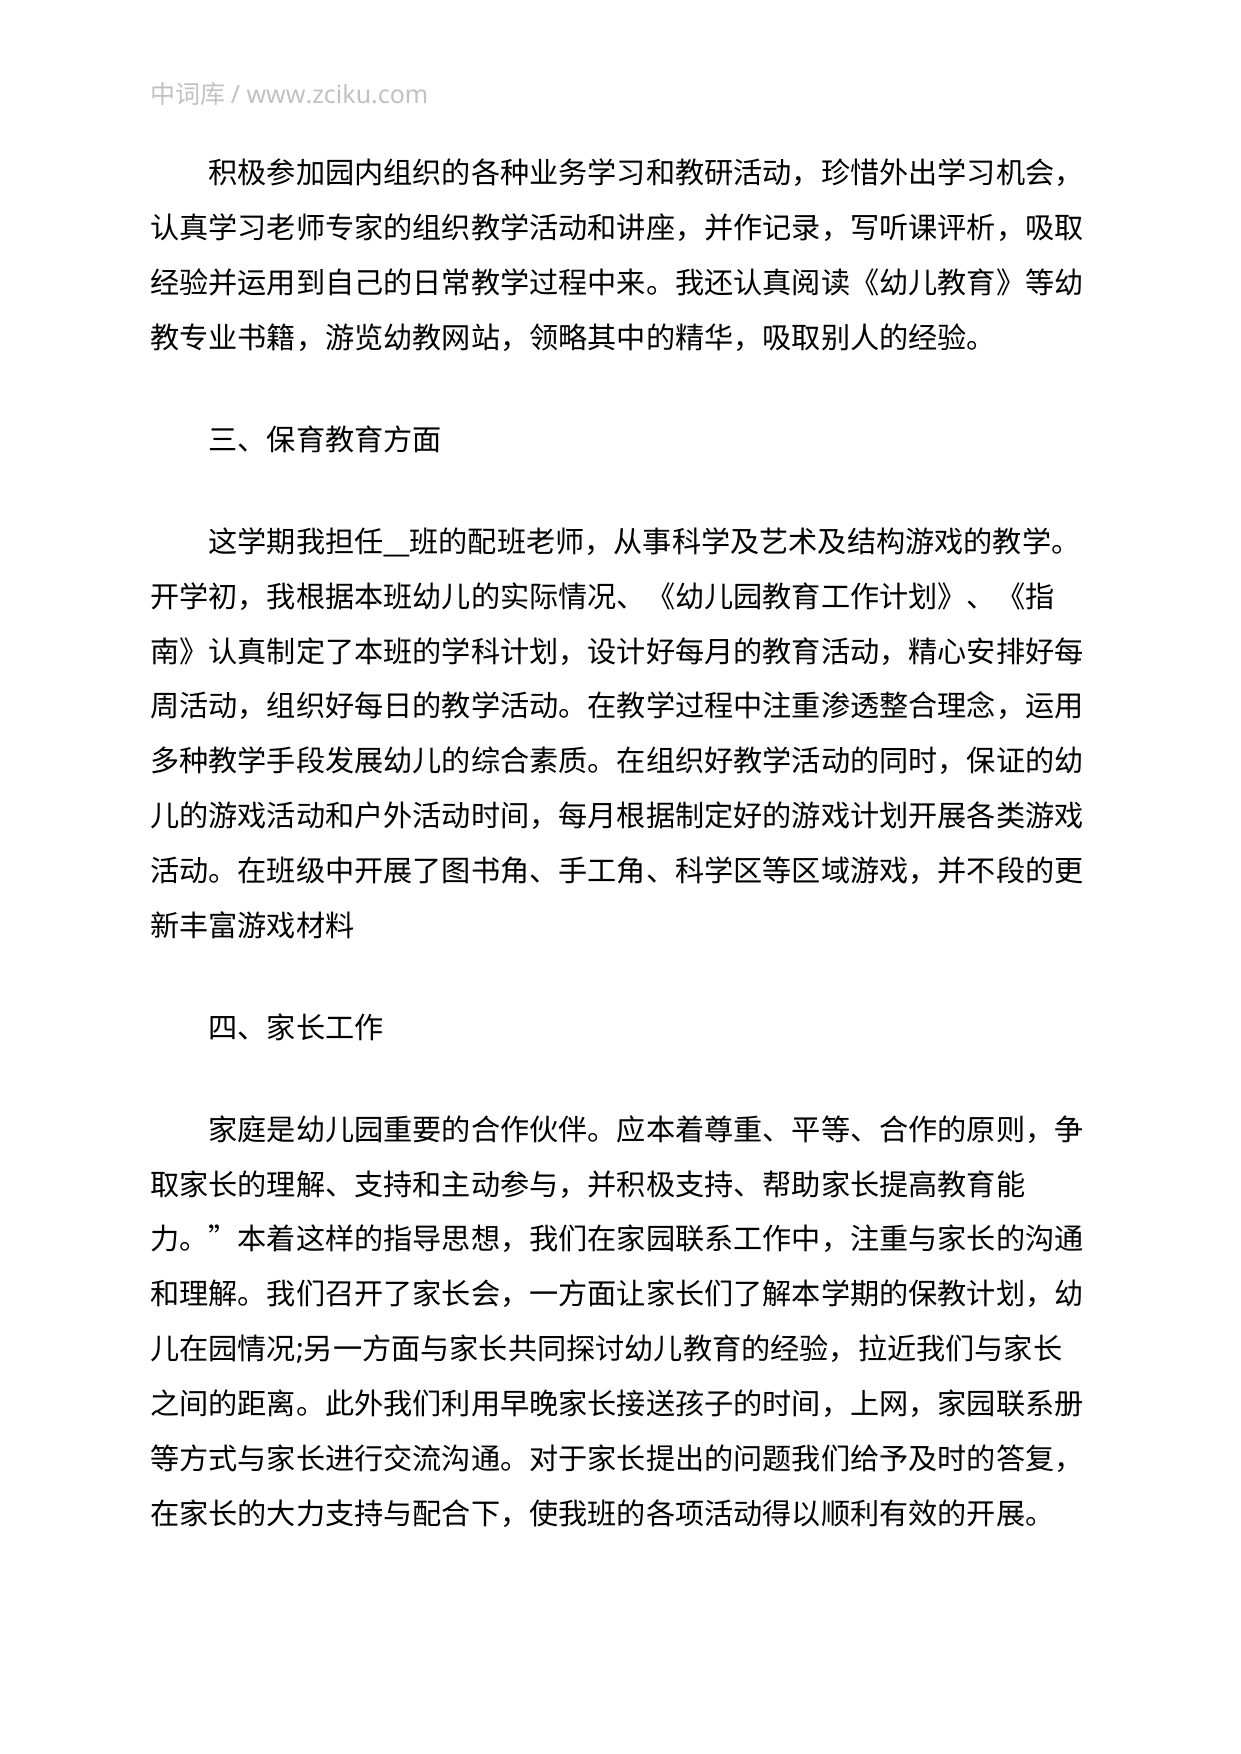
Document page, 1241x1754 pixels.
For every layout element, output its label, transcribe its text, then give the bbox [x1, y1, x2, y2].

text 四、家长工作 [150, 1004, 1090, 1047]
text 这学期我担任__班的配班老师，从事科学及艺术及结构游戏的教学。开学初，我根据本班幼儿的实际情况、《幼儿园教育工作计划》、《指南》认真制定了本班的学科计划，设计好每月的教育活动，精心安排好每周活动，组织好每日的教学活动。在教学过程中注重渗透整合理念，运用多种教学手段发展幼儿的综合素质。在组织好教学活动的同时，保证的幼儿的游戏活动和户外活动时间，每月根据制定好的游戏计划开展各类游戏活动。在班级中开展了图书角、手工角、科学区等区域游戏，并不段的更新丰富游戏材料 [150, 518, 1090, 945]
text 三、保育教育方面 [150, 416, 1090, 459]
text 家庭是幼儿园重要的合作伙伴。应本着尊重、平等、合作的原则，争取家长的理解、支持和主动参与，并积极支持、帮助家长提高教育能力。”本着这样的指导思想，我们在家园联系工作中，注重与家长的沟通和理解。我们召开了家长会，一方面让家长们了解本学期的保教计划，幼儿在园情况;另一方面与家长共同探讨幼儿教育的经验，拉近我们与家长之间的距离。此外我们利用早晚家长接送孩子的时间，上网，家园联系册等方式与家长进行交流沟通。对于家长提出的问题我们给予及时的答复，在家长的大力支持与配合下，使我班的各项活动得以顺利有效的开展。 [150, 1106, 1090, 1533]
text 积极参加园内组织的各种业务学习和教研活动，珍惜外出学习机会，认真学习老师专家的组织教学活动和讲座，并作记录，写听课评析，吸取经验并运用到自己的日常教学过程中来。我还认真阅读《幼儿教育》等幼教专业书籍，游览幼教网站，领略其中的精华，吸取别人的经验。 [150, 150, 1090, 357]
